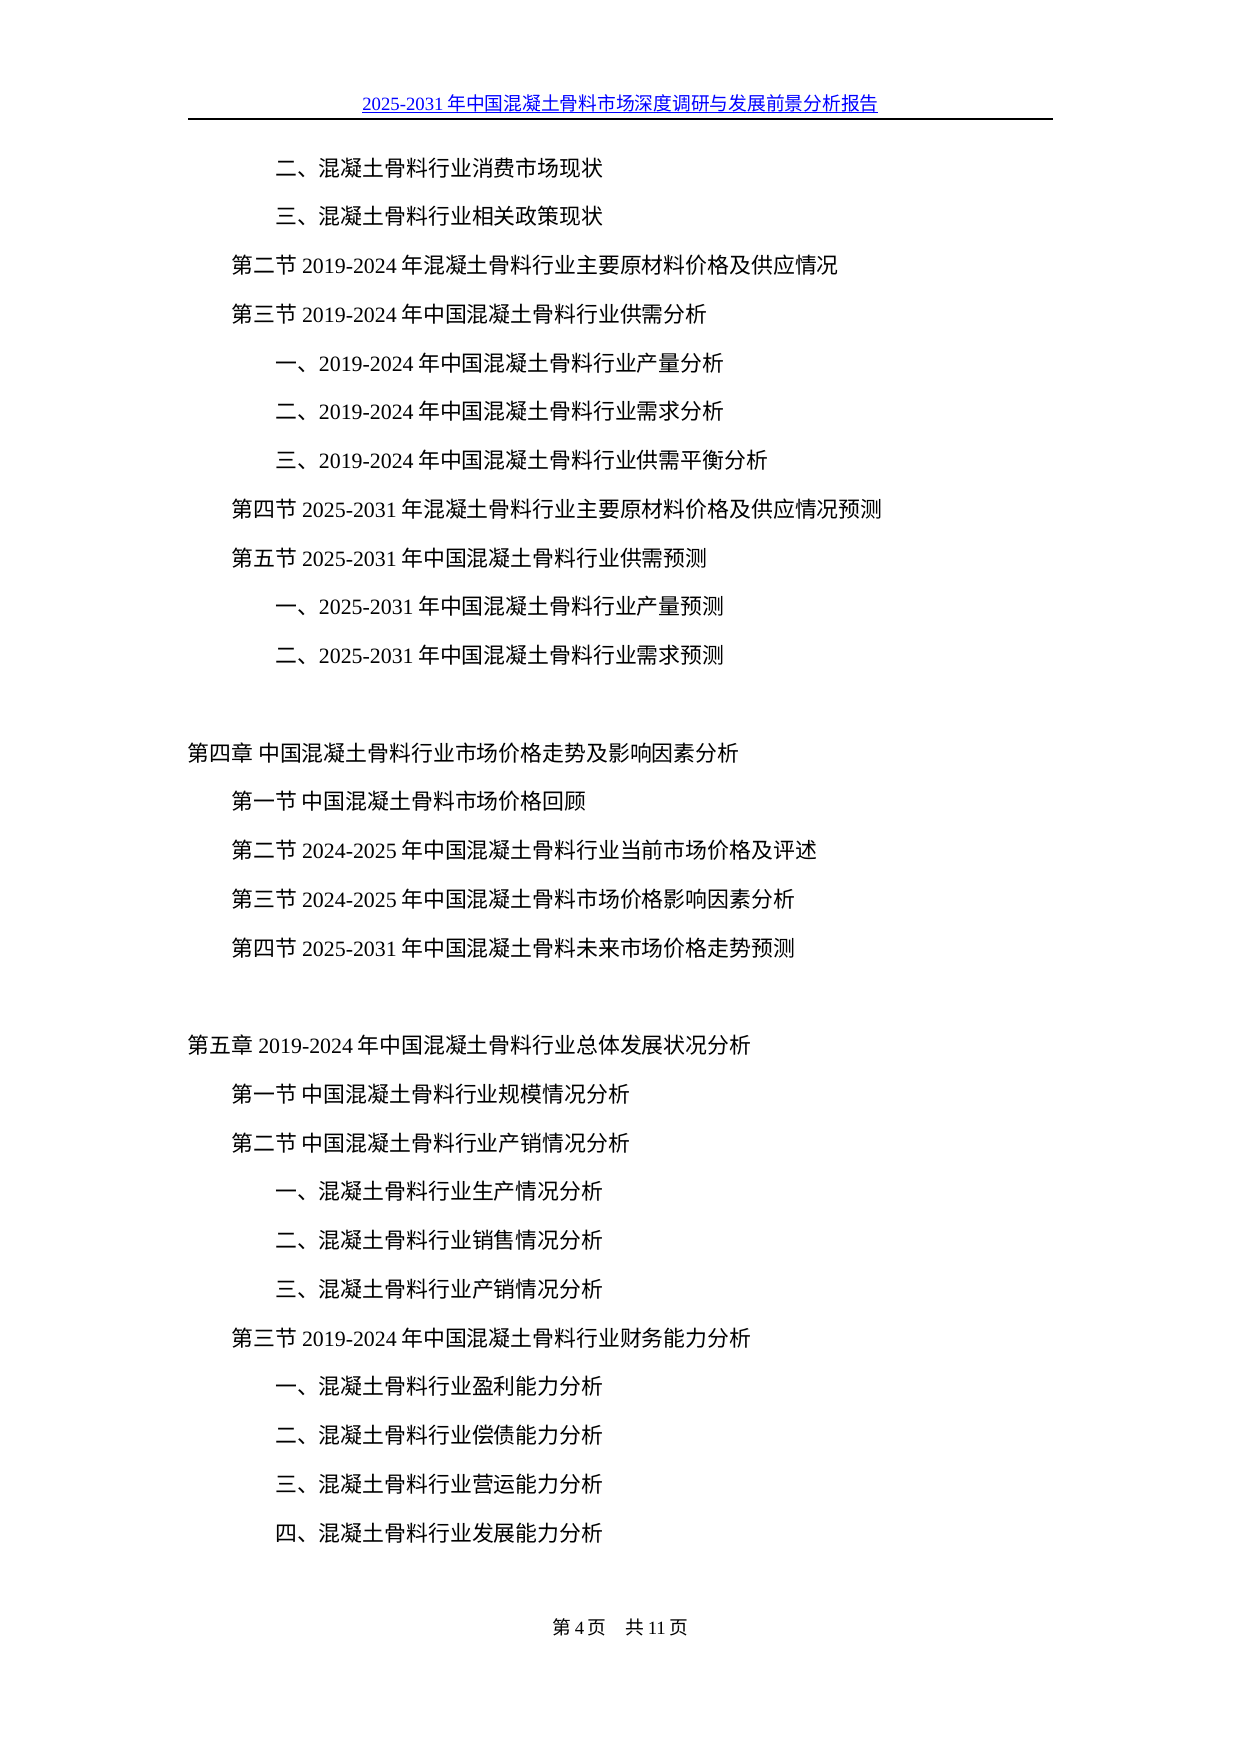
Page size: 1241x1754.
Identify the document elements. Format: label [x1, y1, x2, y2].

text [187, 150, 1053, 1548]
